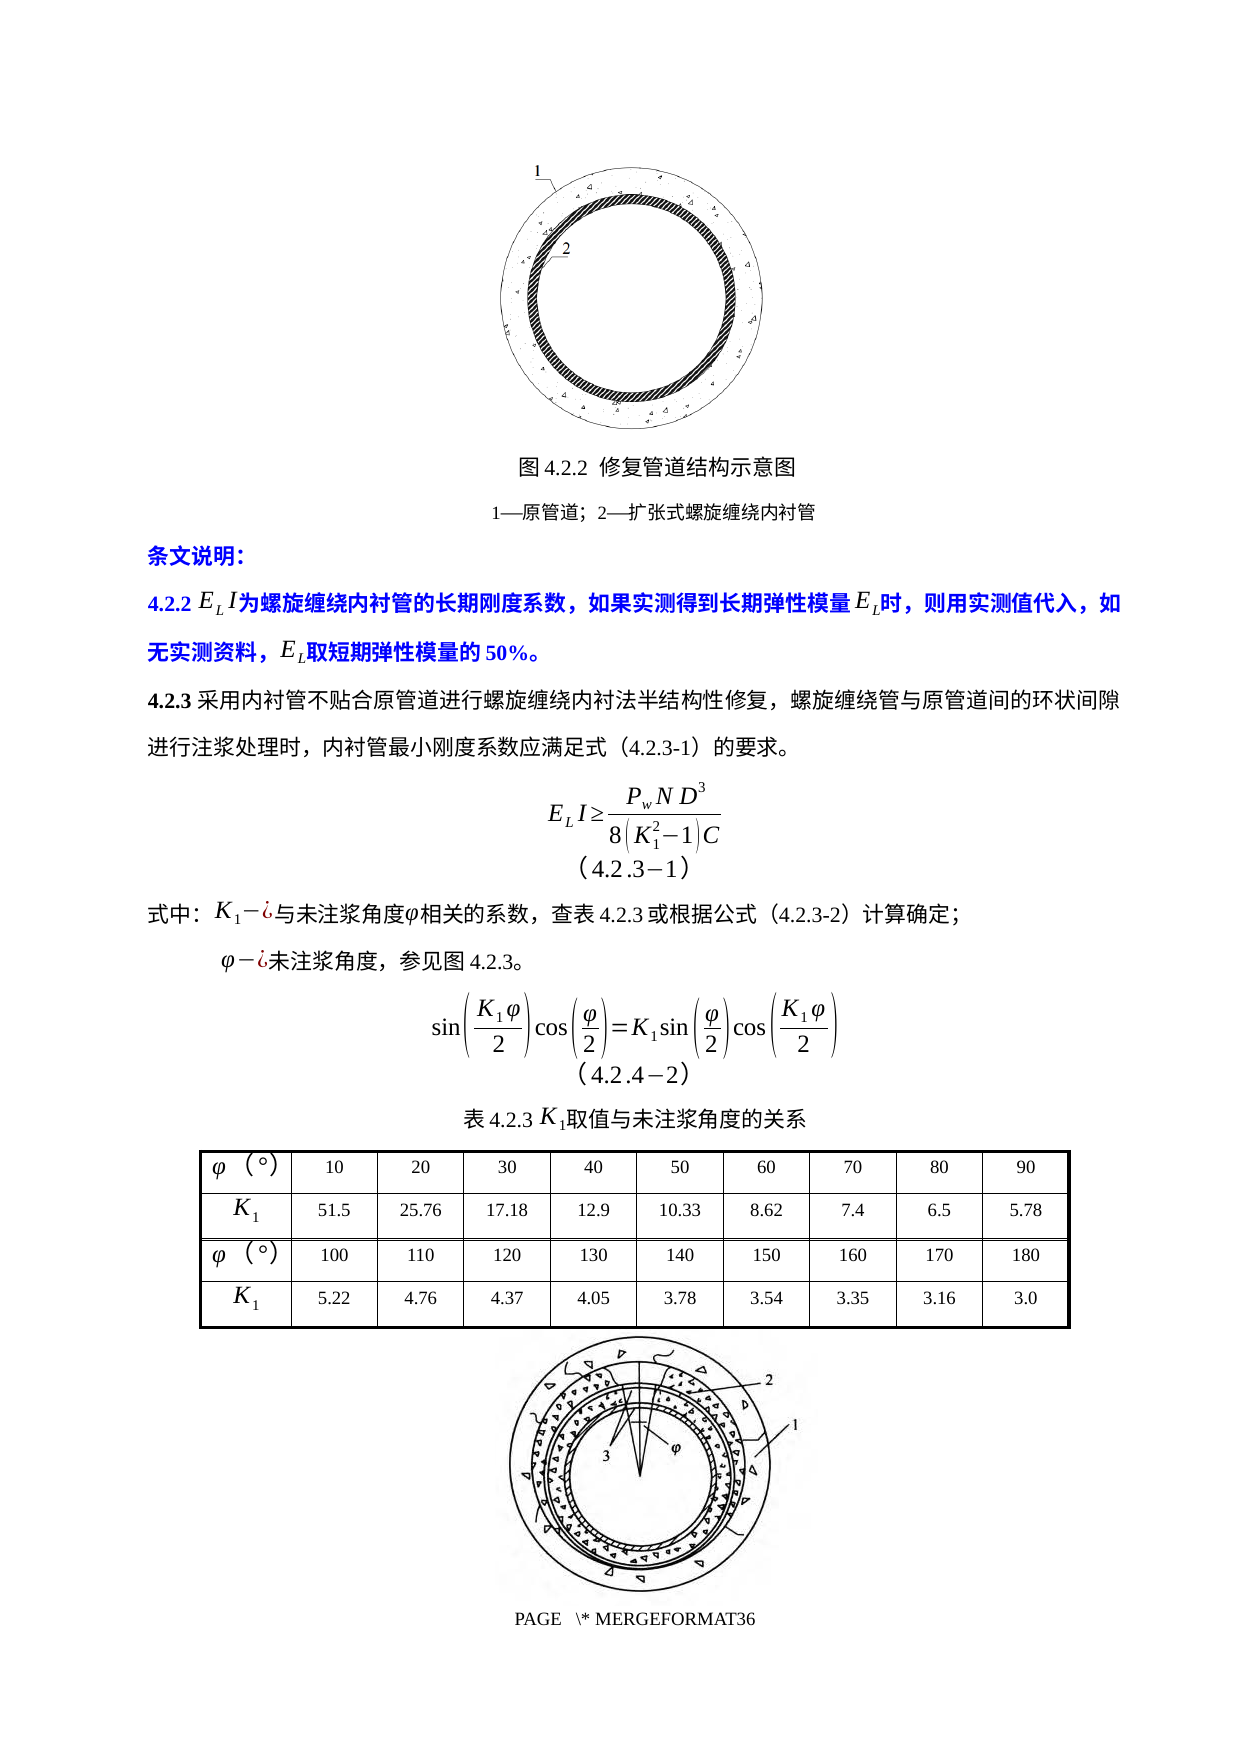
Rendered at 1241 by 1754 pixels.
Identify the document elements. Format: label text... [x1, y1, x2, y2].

text 条文说明： [148, 539, 1122, 570]
text 未注浆角度，参见图4.2.3。 [177, 944, 1122, 976]
text 图4.2.2 修复管道结构示意图 [148, 450, 1122, 482]
table_cell 4.76 [378, 1282, 463, 1326]
table_cell 51.5 [292, 1194, 377, 1238]
table_cell 180 [983, 1241, 1067, 1281]
table_cell 4.37 [464, 1282, 550, 1326]
table_cell [202, 1282, 291, 1326]
table_cell 100 [292, 1241, 377, 1281]
table_cell 3.0 [983, 1282, 1067, 1326]
table_cell 6.5 [897, 1194, 982, 1238]
table_header 60 [724, 1153, 809, 1193]
table_cell 3.35 [810, 1282, 896, 1326]
table_header [202, 1153, 291, 1193]
table_cell 3.54 [724, 1282, 809, 1326]
text 式中：与未注浆角度相关的系数，查表4.2.3或根据公式（4.2.3-2）计算确定； [148, 897, 1122, 928]
text 4.2.2 为螺旋缠绕内衬管的长期刚度系数，如果实测得到长期弹性模量时，则用实测值代入，如无实测资料，取短期弹性模量的50%。 [148, 586, 1122, 667]
table_cell 7.4 [810, 1194, 896, 1238]
table_cell 140 [637, 1241, 723, 1281]
table_header 70 [810, 1153, 896, 1193]
table_cell 8.62 [724, 1194, 809, 1238]
table_header 50 [637, 1153, 723, 1193]
table_cell 160 [810, 1241, 896, 1281]
table_header 40 [551, 1153, 636, 1193]
table_cell [202, 1194, 291, 1238]
table_cell 10.33 [637, 1194, 723, 1238]
table_cell 12.9 [551, 1194, 636, 1238]
table_header 90 [983, 1153, 1067, 1193]
table_cell 120 [464, 1241, 550, 1281]
table_cell 3.16 [897, 1282, 982, 1326]
table_header 20 [378, 1153, 463, 1193]
text 表4.2.3 取值与未注浆角度的关系 [148, 1102, 1122, 1134]
text 4.2.3 采用内衬管不贴合原管道进行螺旋缠绕内衬法半结构性修复，螺旋缠绕管与原管道间的环状间隙进行注浆处理时，内衬管最小刚度系数应满足式（4.2.3-1）的要求。 [148, 683, 1122, 762]
table_cell 25.76 [378, 1194, 463, 1238]
table_cell 150 [724, 1241, 809, 1281]
table_header 30 [464, 1153, 550, 1193]
table_cell 17.18 [464, 1194, 550, 1238]
table_cell 5.78 [983, 1194, 1067, 1238]
table_cell [202, 1241, 291, 1281]
picture [495, 1329, 819, 1606]
table_header 10 [292, 1153, 377, 1193]
table_cell 4.05 [551, 1282, 636, 1326]
table_cell 110 [378, 1241, 463, 1281]
text 1―原管道；2―扩张式螺旋缠绕内衬管 [148, 498, 1122, 525]
table_cell 3.78 [637, 1282, 723, 1326]
table_cell 5.22 [292, 1282, 377, 1326]
table_cell 170 [897, 1241, 982, 1281]
table_header 80 [897, 1153, 982, 1193]
table_cell 130 [551, 1241, 636, 1281]
picture [485, 147, 785, 438]
